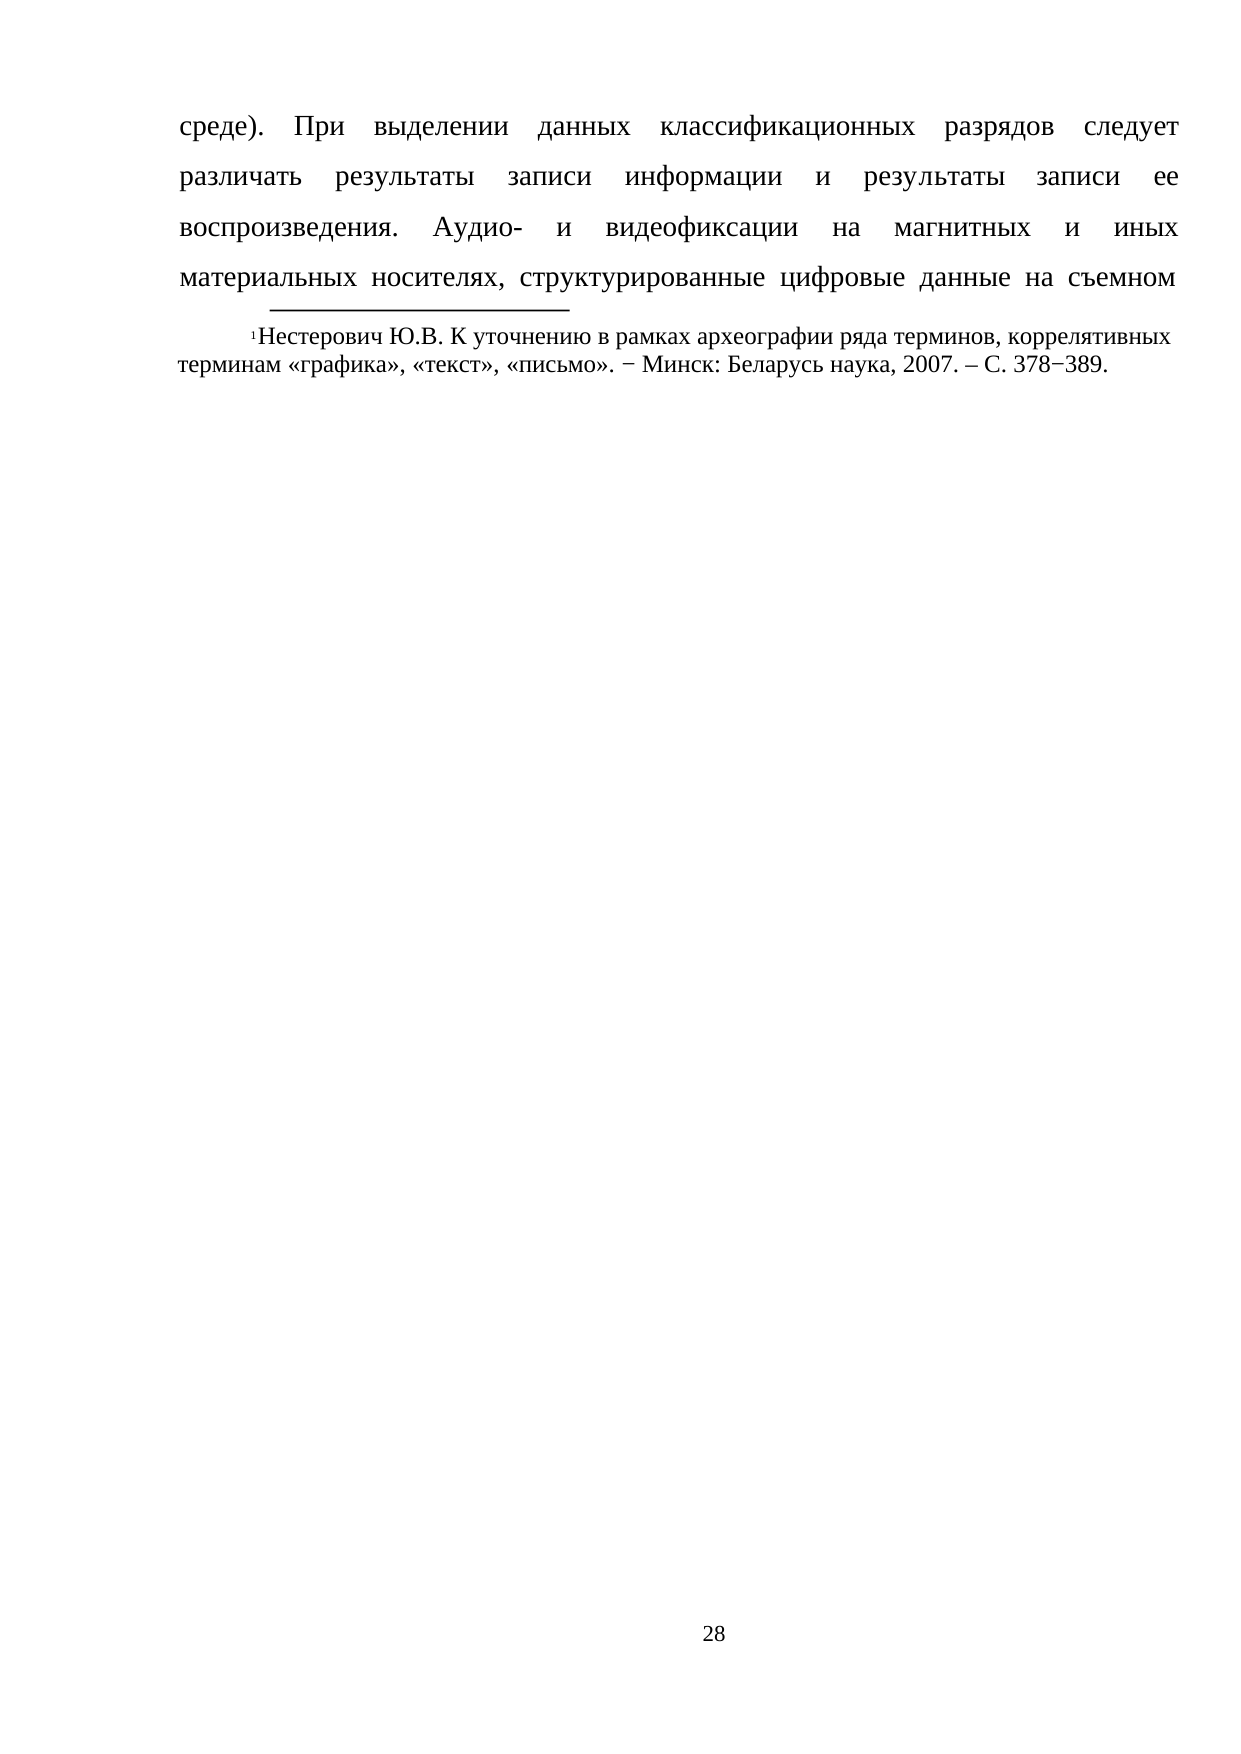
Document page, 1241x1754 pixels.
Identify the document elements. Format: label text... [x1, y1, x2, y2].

text воспроизведения. Аудио- и видеофиксации на магнитных и иных материальных носителях, структурированные цифровые данные на съемном [179, 209, 1179, 293]
text различать результаты записи информации и резу◌л◌ьтаты записи ее [179, 158, 1196, 192]
text среде). При выделении данных классификационных разрядов следует [179, 108, 1196, 142]
text 1 Нестерович Ю.В. К уточнению в рамках археографии ряда терминов, коррелятивных терминам «графика», «текст», «письмо». − Минск: Беларусь наука, 2007. – С. 378−389. [177, 321, 1196, 378]
